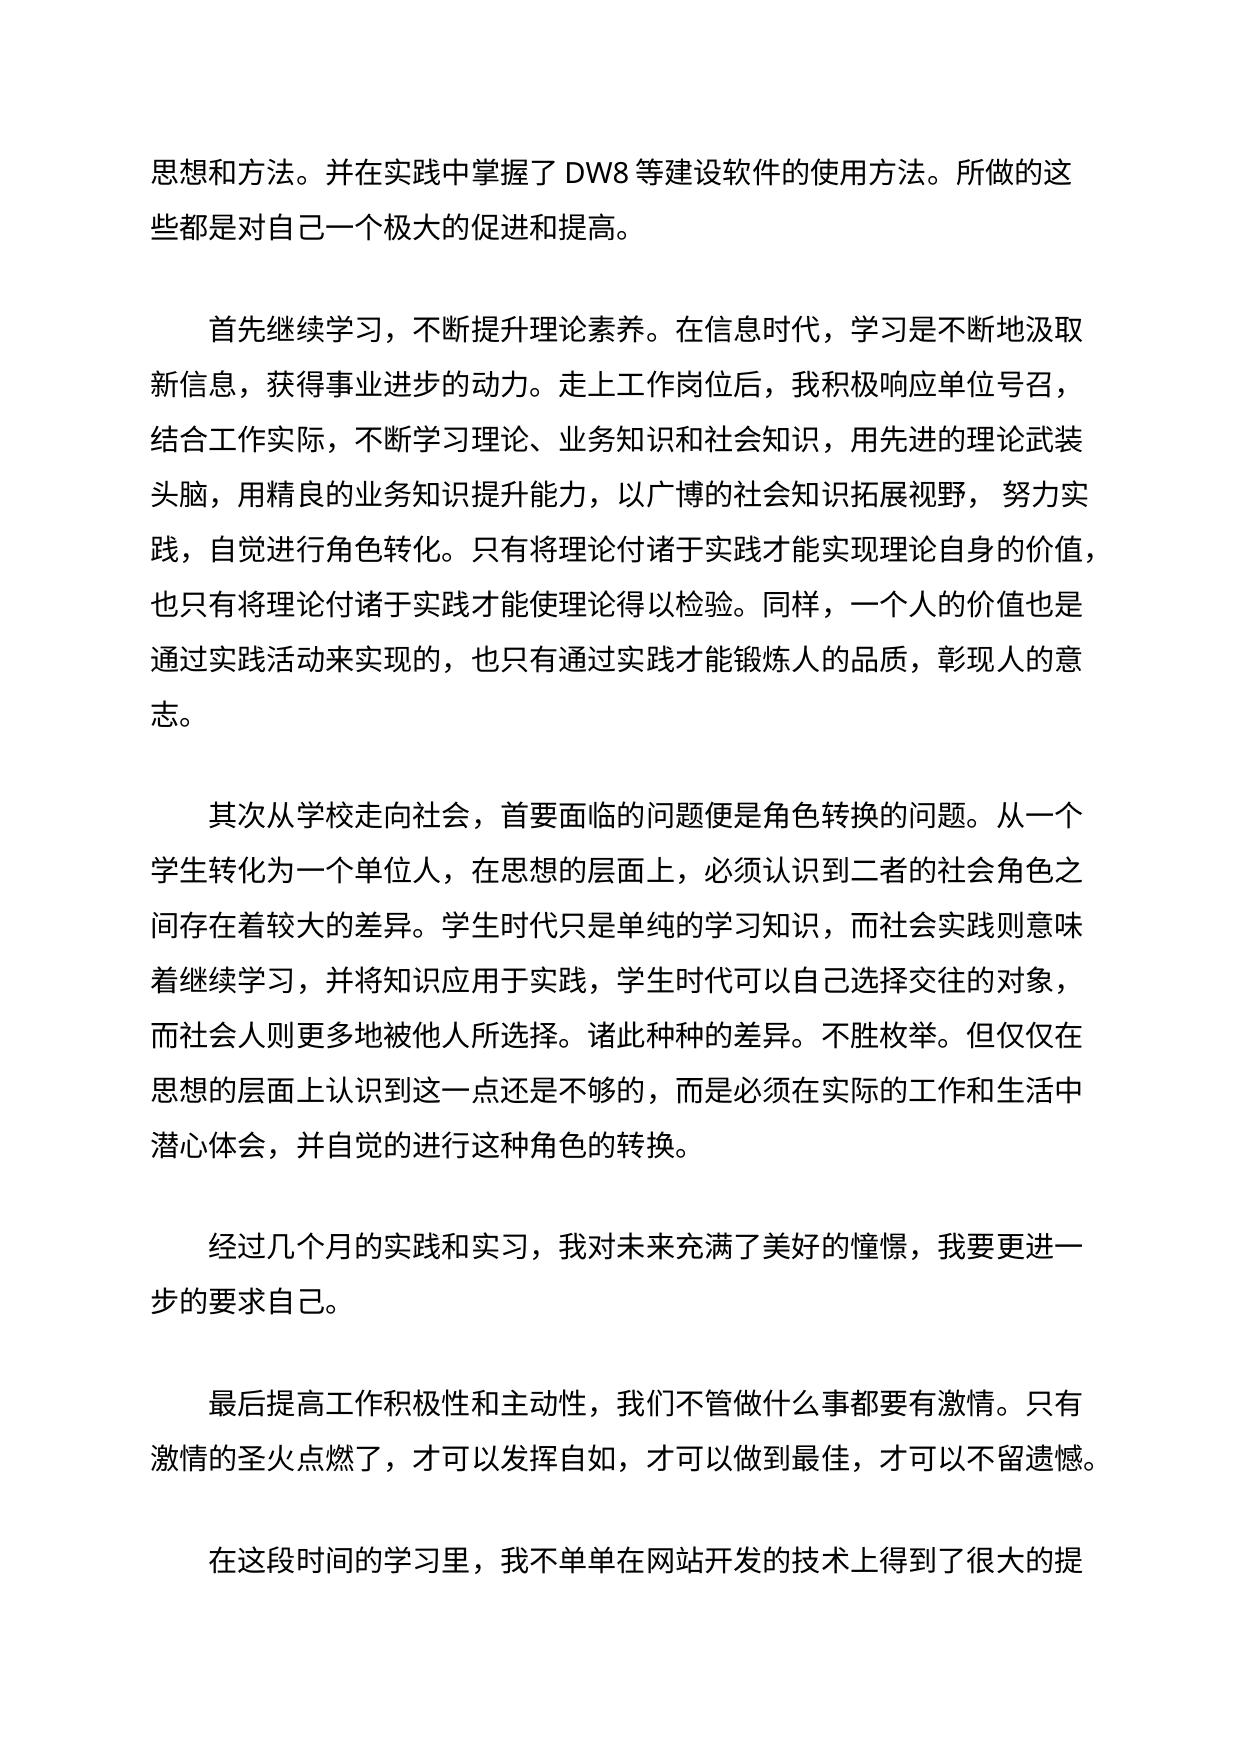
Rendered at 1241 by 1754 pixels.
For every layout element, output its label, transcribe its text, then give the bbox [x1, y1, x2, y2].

text 最后提高工作积极性和主动性，我们不管做什么事都要有激情。只有激情的圣火点燃了，才可以发挥自如，才可以做到最佳，才可以不留遗憾。 [150, 1381, 1090, 1478]
text 其次从学校走向社会，首要面临的问题便是角色转换的问题。从一个学生转化为一个单位人，在思想的层面上，必须认识到二者的社会角色之间存在着较大的差异。学生时代只是单纯的学习知识，而社会实践则意味着继续学习，并将知识应用于实践，学生时代可以自己选择交往的对象，而社会人则更多地被他人所选择。诸此种种的差异。不胜枚举。但仅仅在思想的层面上认识到这一点还是不够的，而是必须在实际的工作和生活中潜心体会，并自觉的进行这种角色的转换。 [150, 793, 1090, 1164]
text 首先继续学习，不断提升理论素养。在信息时代，学习是不断地汲取新信息，获得事业进步的动力。走上工作岗位后，我积极响应单位号召，结合工作实际，不断学习理论、业务知识和社会知识，用先进的理论武装头脑，用精良的业务知识提升能力，以广博的社会知识拓展视野， 努力实践，自觉进行角色转化。只有将理论付诸于实践才能实现理论自身的价值，也只有将理论付诸于实践才能使理论得以检验。同样，一个人的价值也是通过实践活动来实现的，也只有通过实践才能锻炼人的品质，彰现人的意志。 [150, 307, 1090, 733]
text 经过几个月的实践和实习，我对未来充满了美好的憧憬，我要更进一步的要求自己。 [150, 1224, 1090, 1321]
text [150, 1537, 1090, 1579]
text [150, 150, 1090, 247]
